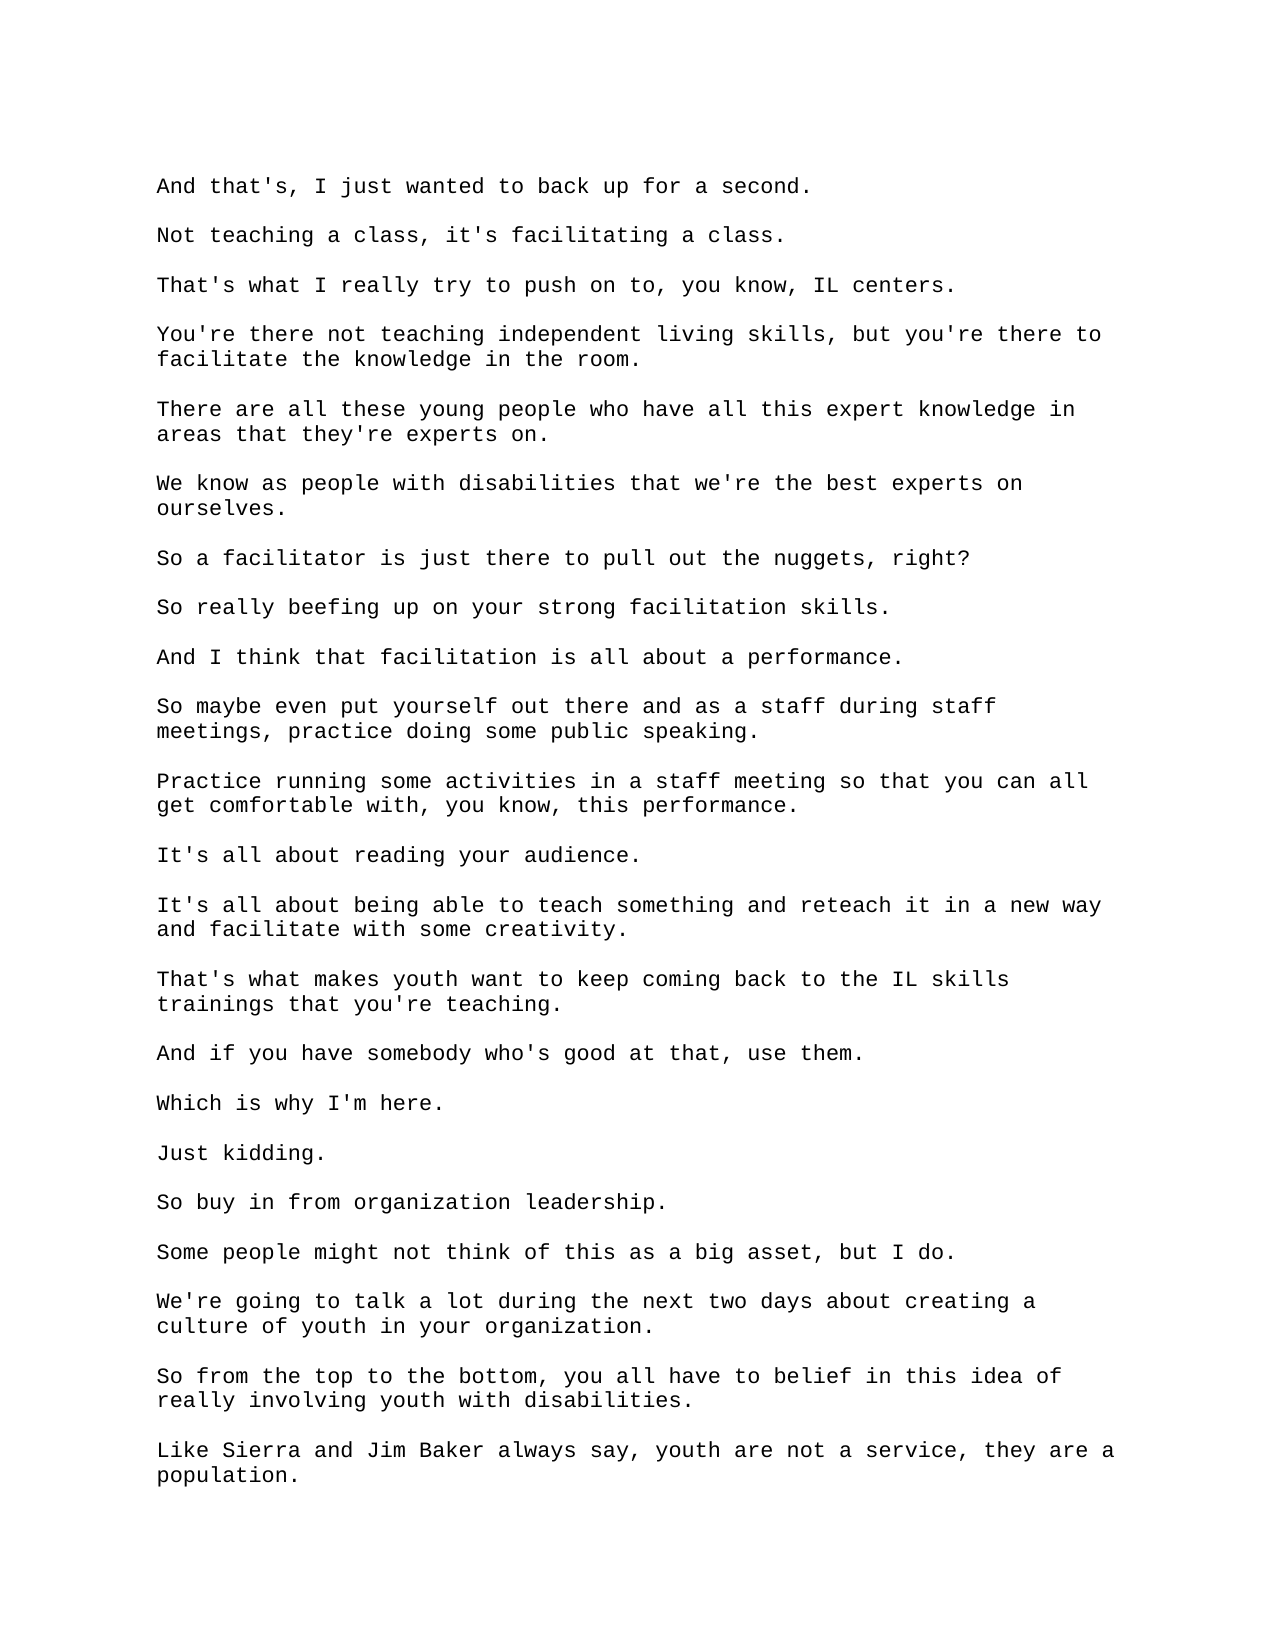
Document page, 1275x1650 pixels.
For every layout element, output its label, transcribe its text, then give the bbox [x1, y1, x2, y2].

text So really beefing up on your strong facilitation skills. [156, 596, 1118, 621]
text So maybe even put yourself out there and as a staff during staff meetings, practice doing some public speaking. [156, 695, 1118, 745]
text That's what I really try to push on to, you know, IL centers. [156, 274, 1118, 299]
text It's all about reading your audience. [156, 844, 1118, 869]
text And that's, I just wanted to back up for a second. [156, 175, 1118, 199]
text That's what makes youth want to keep coming back to the IL skills trainings that you're teaching. [156, 968, 1118, 1018]
text We're going to talk a lot during the next two days about creating a culture of youth in your organization. [156, 1290, 1118, 1340]
text We know as people with disabilities that we're the best experts on ourselves. [156, 472, 1118, 522]
text Just kidding. [156, 1142, 1118, 1166]
text Practice running some activities in a staff meeting so that you can all get comfortable with, you know, this performance. [156, 770, 1118, 819]
text Like Sierra and Jim Baker always say, youth are not a service, they are a population. [156, 1439, 1118, 1489]
text So a facilitator is just there to pull out the nuggets, right? [156, 547, 1118, 571]
text You're there not teaching independent living skills, but you're there to facilitate the knowledge in the room. [156, 323, 1118, 373]
text So from the top to the bottom, you all have to belief in this idea of really involving youth with disabilities. [156, 1365, 1118, 1414]
text There are all these young people who have all this expert knowledge in areas that they're experts on. [156, 398, 1118, 447]
text So buy in from organization leadership. [156, 1191, 1118, 1216]
text Which is why I'm here. [156, 1092, 1118, 1117]
text And I think that facilitation is all about a performance. [156, 646, 1118, 671]
text Some people might not think of this as a big asset, but I do. [156, 1241, 1118, 1266]
text And if you have somebody who's good at that, use them. [156, 1042, 1118, 1067]
text It's all about being able to teach something and reteach it in a new way and facilitate with some creativity. [156, 894, 1118, 943]
text Not teaching a class, it's facilitating a class. [156, 224, 1118, 249]
